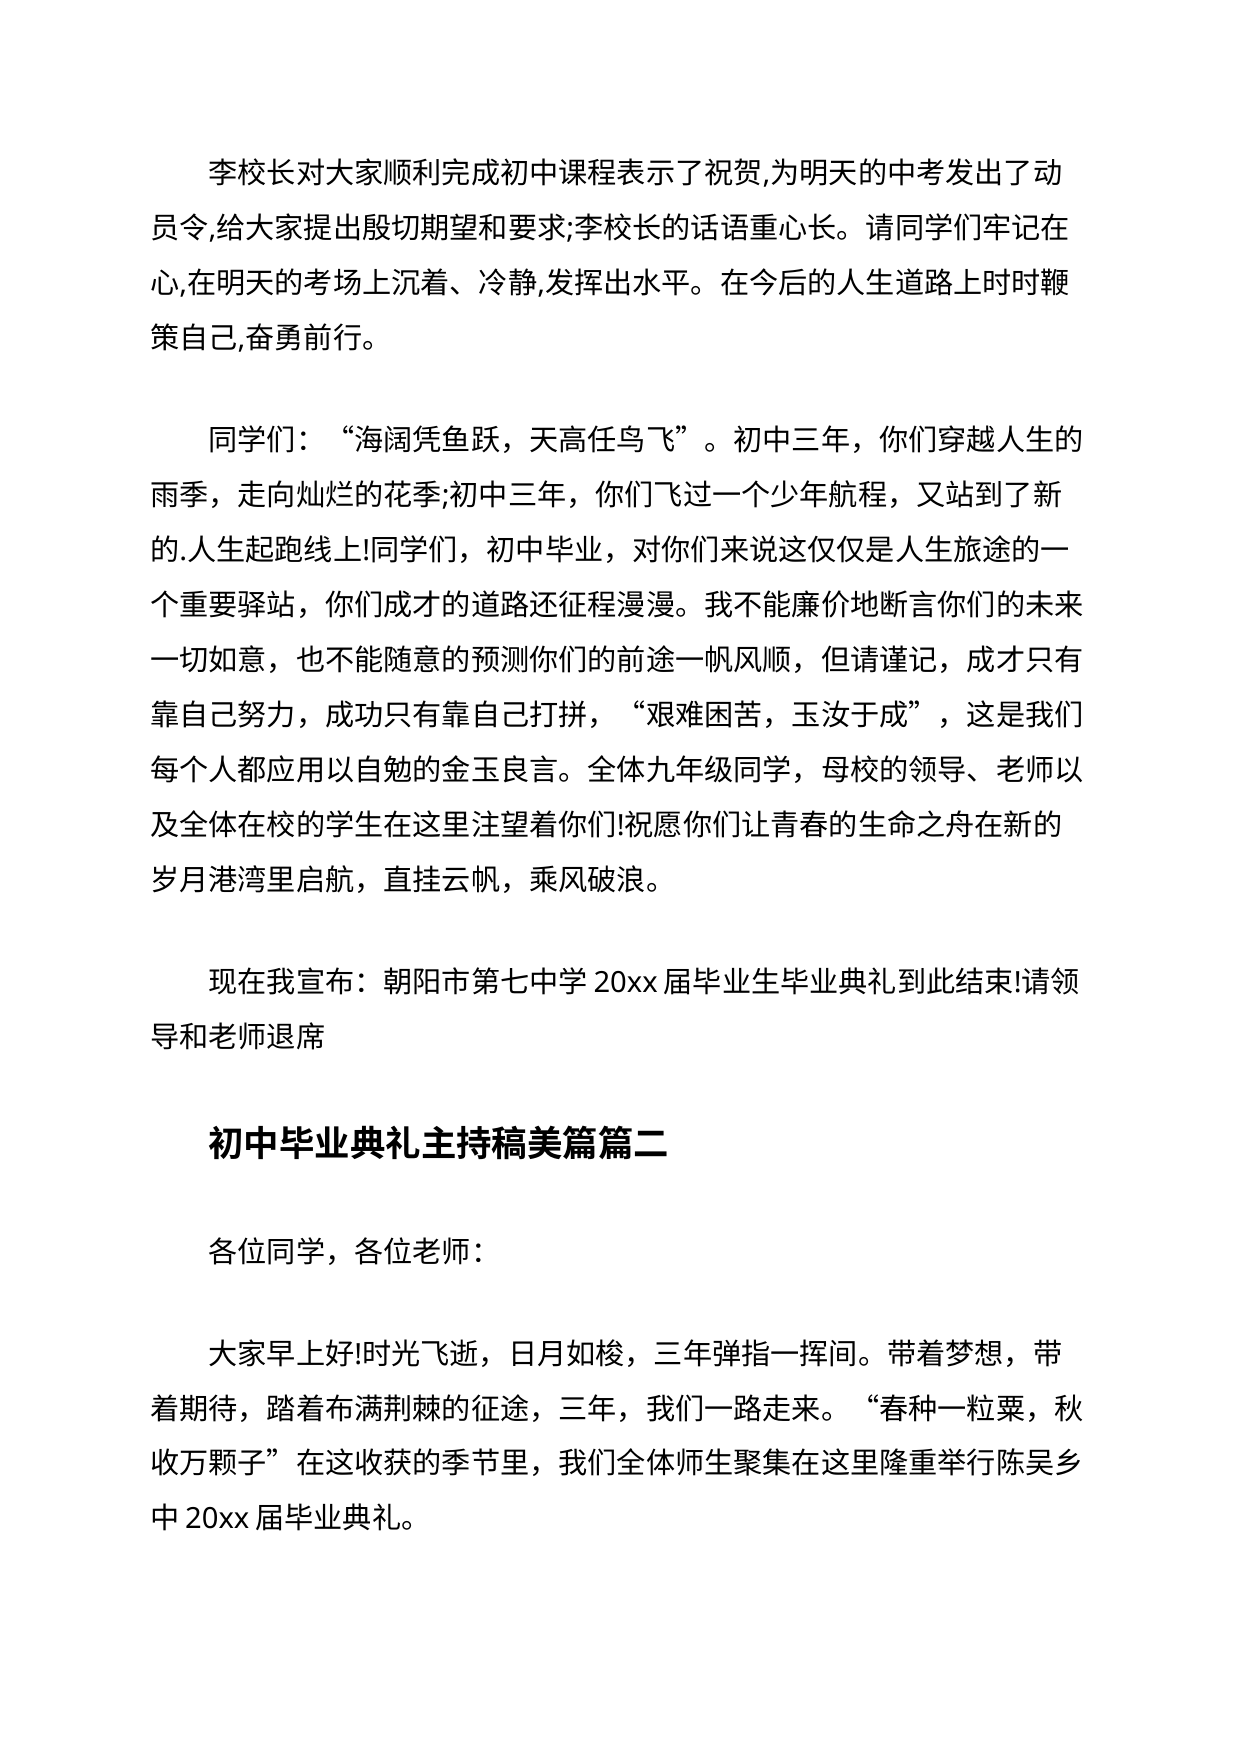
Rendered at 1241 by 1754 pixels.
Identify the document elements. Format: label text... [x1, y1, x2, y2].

text 大家早上好!时光飞逝，日月如梭，三年弹指一挥间。带着梦想，带着期待，踏着布满荆棘的征途，三年，我们一路走来。“春种一粒粟，秋收万颗子”在这收获的季节里，我们全体师生聚集在这里隆重举行陈吴乡中20xx届毕业典礼。 [150, 1330, 1090, 1537]
text 同学们：“海阔凭鱼跃，天高任鸟飞”。初中三年，你们穿越人生的雨季，走向灿烂的花季;初中三年，你们飞过一个少年航程，又站到了新的.人生起跑线上!同学们，初中毕业，对你们来说这仅仅是人生旅途的一个重要驿站，你们成才的道路还征程漫漫。我不能廉价地断言你们的未来一切如意，也不能随意的预测你们的前途一帆风顺，但请谨记，成才只有靠自己努力，成功只有靠自己打拼，“艰难困苦，玉汝于成”，这是我们每个人都应用以自勉的金玉良言。全体九年级同学，母校的领导、老师以及全体在校的学生在这里注望着你们!祝愿你们让青春的生命之舟在新的岁月港湾里启航，直挂云帆，乘风破浪。 [150, 417, 1090, 899]
text 各位同学，各位老师： [150, 1228, 1090, 1271]
text 李校长对大家顺利完成初中课程表示了祝贺,为明天的中考发出了动员令,给大家提出殷切期望和要求;李校长的话语重心长。请同学们牢记在心,在明天的考场上沉着、冷静,发挥出水平。在今后的人生道路上时时鞭策自己,奋勇前行。 [150, 150, 1090, 357]
text 初中毕业典礼主持稿美篇篇二 [150, 1115, 1090, 1166]
text 现在我宣布：朝阳市第七中学20xx届毕业生毕业典礼到此结束!请领导和老师退席 [150, 958, 1090, 1056]
